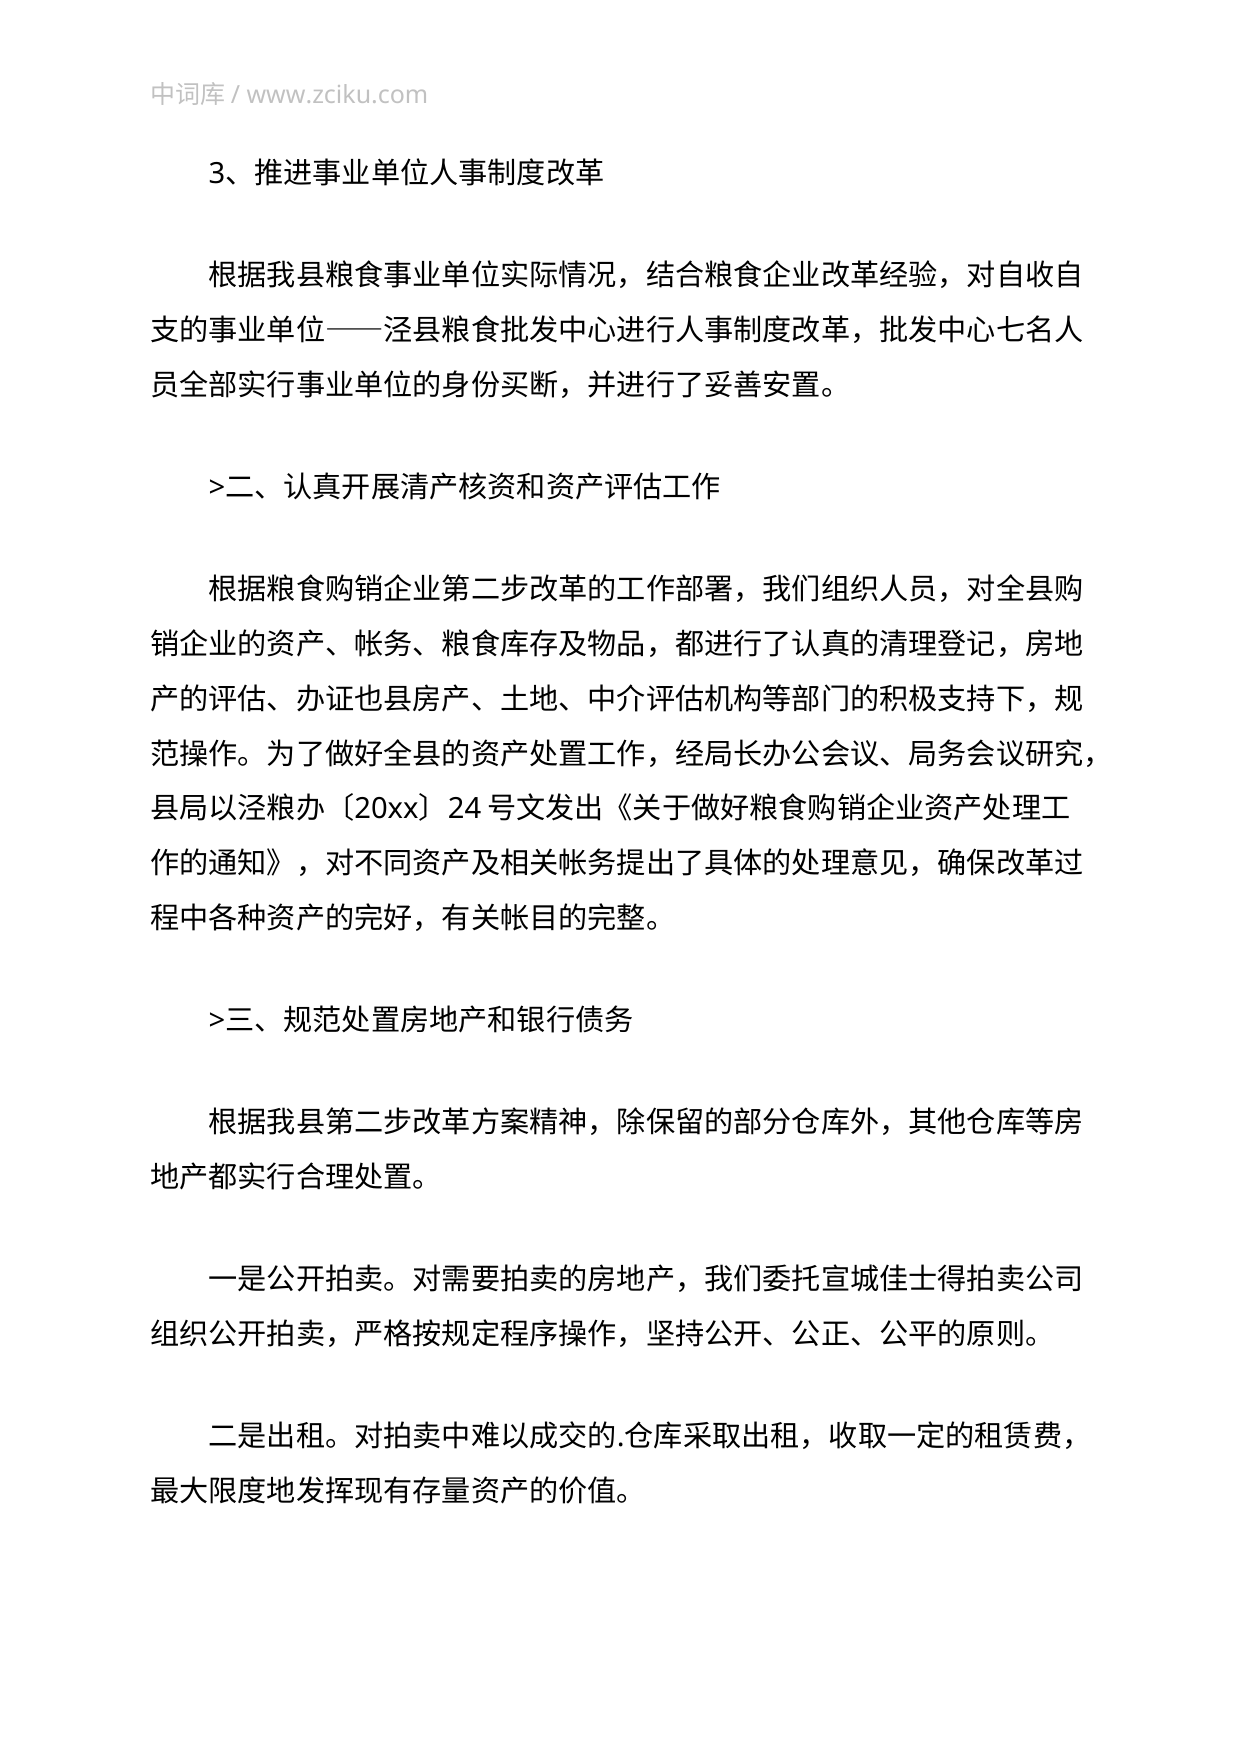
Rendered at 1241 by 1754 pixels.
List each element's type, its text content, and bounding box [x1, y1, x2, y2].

text >三、规范处置房地产和银行债务 [150, 997, 1090, 1039]
text 二是出租。对拍卖中难以成交的.仓库采取出租，收取一定的租赁费，最大限度地发挥现有存量资产的价值。 [150, 1412, 1090, 1509]
text 根据粮食购销企业第二步改革的工作部署，我们组织人员，对全县购销企业的资产、帐务、粮食库存及物品，都进行了认真的清理登记，房地产的评估、办证也县房产、土地、中介评估机构等部门的积极支持下，规范操作。为了做好全县的资产处置工作，经局长办公会议、局务会议研究，县局以泾粮办〔20xx〕24号文发出《关于做好粮食购销企业资产处理工作的通知》，对不同资产及相关帐务提出了具体的处理意见，确保改革过程中各种资产的完好，有关帐目的完整。 [150, 566, 1090, 937]
text 一是公开拍卖。对需要拍卖的房地产，我们委托宣城佳士得拍卖公司组织公开拍卖，严格按规定程序操作，坚持公开、公正、公平的原则。 [150, 1255, 1090, 1353]
text 根据我县第二步改革方案精神，除保留的部分仓库外，其他仓库等房地产都实行合理处置。 [150, 1099, 1090, 1196]
text 根据我县粮食事业单位实际情况，结合粮食企业改革经验，对自收自支的事业单位——泾县粮食批发中心进行人事制度改革，批发中心七名人员全部实行事业单位的身份买断，并进行了妥善安置。 [150, 252, 1090, 404]
text 3、推进事业单位人事制度改革 [150, 150, 1090, 192]
text >二、认真开展清产核资和资产评估工作 [150, 463, 1090, 506]
